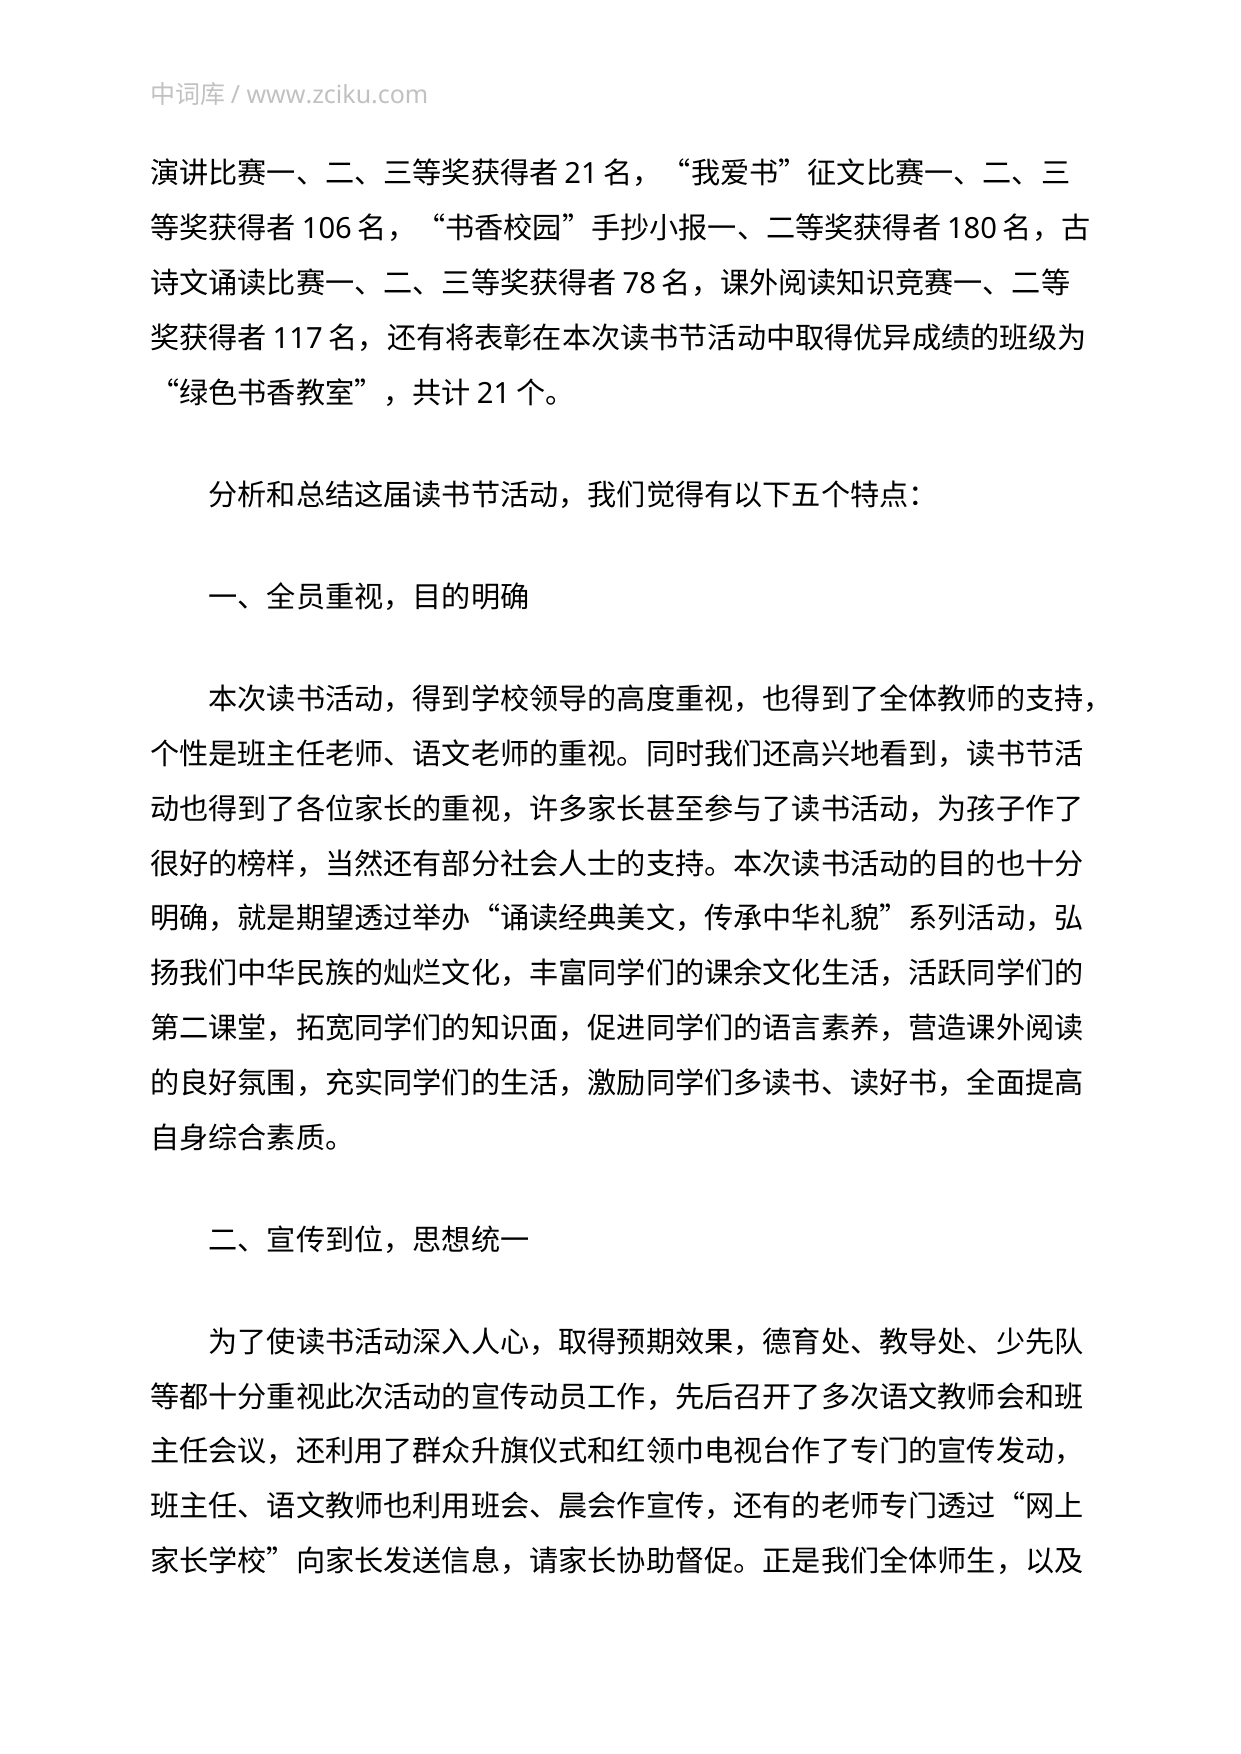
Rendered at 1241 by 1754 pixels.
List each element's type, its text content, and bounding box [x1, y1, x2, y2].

text 本次读书活动，得到学校领导的高度重视，也得到了全体教师的支持，个性是班主任老师、语文老师的重视。同时我们还高兴地看到，读书节活动也得到了各位家长的重视，许多家长甚至参与了读书活动，为孩子作了很好的榜样，当然还有部分社会人士的支持。本次读书活动的目的也十分明确，就是期望透过举办“诵读经典美文，传承中华礼貌”系列活动，弘扬我们中华民族的灿烂文化，丰富同学们的课余文化生活，活跃同学们的第二课堂，拓宽同学们的知识面，促进同学们的语言素养，营造课外阅读的良好氛围，充实同学们的生活，激励同学们多读书、读好书，全面提高自身综合素质。 [150, 676, 1090, 1157]
text 分析和总结这届读书节活动，我们觉得有以下五个特点： [150, 472, 1090, 514]
text 一、全员重视，目的明确 [150, 574, 1090, 616]
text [150, 150, 1090, 412]
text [150, 1318, 1090, 1580]
text 二、宣传到位，思想统一 [150, 1216, 1090, 1259]
